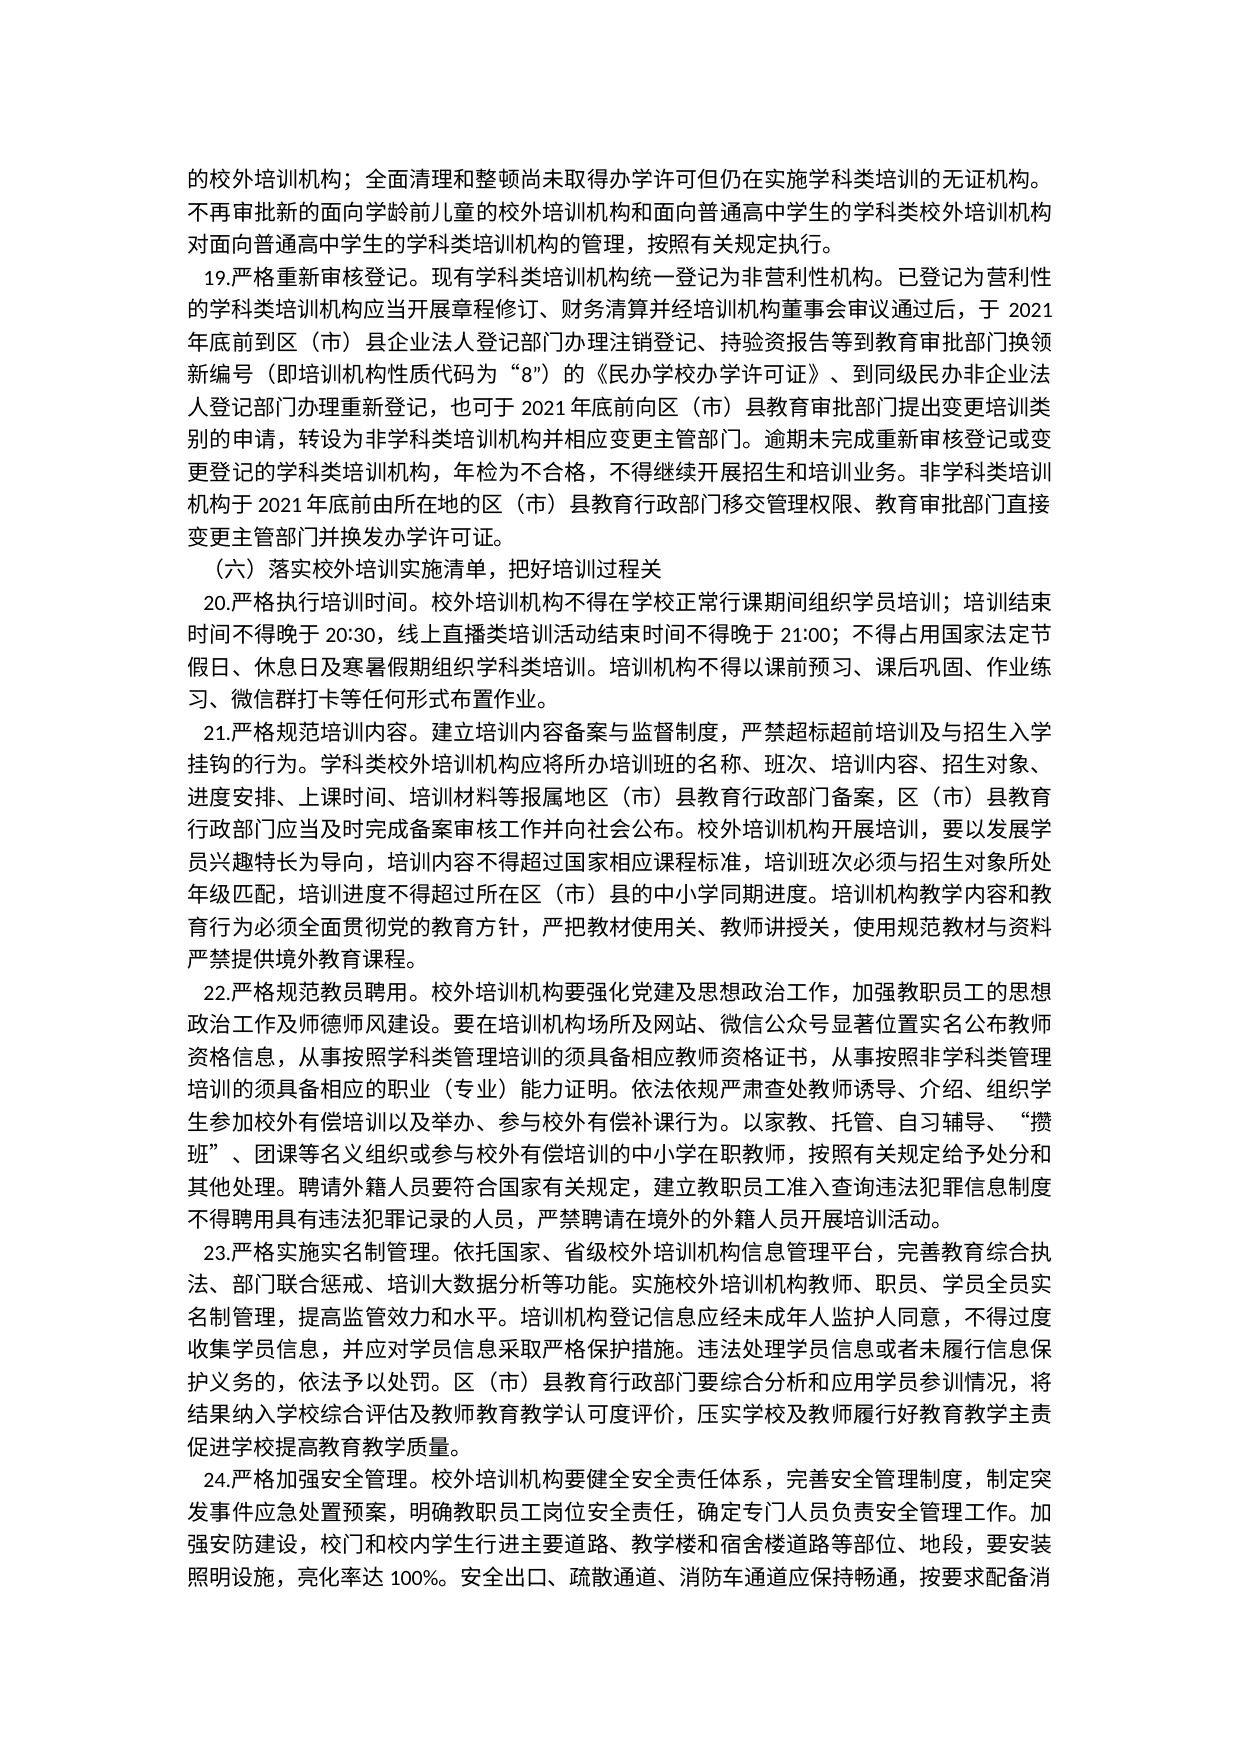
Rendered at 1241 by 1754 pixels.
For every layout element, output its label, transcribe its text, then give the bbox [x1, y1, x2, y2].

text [187, 1462, 1053, 1592]
text （六）落实校外培训实施清单，把好培训过程关 [187, 552, 1053, 584]
text 23.严格实施实名制管理。依托国家、省级校外培训机构信息管理平台，完善教育综合执法、部门联合惩戒、培训大数据分析等功能。实施校外培训机构教师、职员、学员全员实名制管理，提高监管效力和水平。培训机构登记信息应经未成年人监护人同意，不得过度收集学员信息，并应对学员信息采取严格保护措施。违法处理学员信息或者未履行信息保护义务的，依法予以处罚。区（市）县教育行政部门要综合分析和应用学员参训情况，将结果纳入学校综合评估及教师教育教学认可度评价，压实学校及教师履行好教育教学主责，促进学校提高教育教学质量。 [187, 1234, 1053, 1462]
text 20.严格执行培训时间。校外培训机构不得在学校正常行课期间组织学员培训；培训结束时间不得晚于20∶30，线上直播类培训活动结束时间不得晚于21∶00；不得占用国家法定节假日、休息日及寒暑假期组织学科类培训。培训机构不得以课前预习、课后巩固、作业练习、微信群打卡等任何形式布置作业。 [187, 584, 1053, 714]
text 22.严格规范教员聘用。校外培训机构要强化党建及思想政治工作，加强教职员工的思想政治工作及师德师风建设。要在培训机构场所及网站、微信公众号显著位置实名公布教师资格信息，从事按照学科类管理培训的须具备相应教师资格证书，从事按照非学科类管理培训的须具备相应的职业（专业）能力证明。依法依规严肃查处教师诱导、介绍、组织学生参加校外有偿培训以及举办、参与校外有偿补课行为。以家教、托管、自习辅导、“攒班”、团课等名义组织或参与校外有偿培训的中小学在职教师，按照有关规定给予处分和其他处理。聘请外籍人员要符合国家有关规定，建立教职员工准入查询违法犯罪信息制度，不得聘用具有违法犯罪记录的人员，严禁聘请在境外的外籍人员开展培训活动。 [187, 974, 1053, 1234]
text 19.严格重新审核登记。现有学科类培训机构统一登记为非营利性机构。已登记为营利性的学科类培训机构应当开展章程修订、财务清算并经培训机构董事会审议通过后，于2021年底前到区（市）县企业法人登记部门办理注销登记、持验资报告等到教育审批部门换领新编号（即培训机构性质代码为“8”）的《民办学校办学许可证》、到同级民办非企业法人登记部门办理重新登记，也可于2021年底前向区（市）县教育审批部门提出变更培训类别的申请，转设为非学科类培训机构并相应变更主管部门。逾期未完成重新审核登记或变更登记的学科类培训机构，年检为不合格，不得继续开展招生和培训业务。非学科类培训机构于2021年底前由所在地的区（市）县教育行政部门移交管理权限、教育审批部门直接变更主管部门并换发办学许可证。 [187, 259, 1053, 552]
text 21.严格规范培训内容。建立培训内容备案与监督制度，严禁超标超前培训及与招生入学挂钩的行为。学科类校外培训机构应将所办培训班的名称、班次、培训内容、招生对象、进度安排、上课时间、培训材料等报属地区（市）县教育行政部门备案，区（市）县教育行政部门应当及时完成备案审核工作并向社会公布。校外培训机构开展培训，要以发展学员兴趣特长为导向，培训内容不得超过国家相应课程标准，培训班次必须与招生对象所处年级匹配，培训进度不得超过所在区（市）县的中小学同期进度。培训机构教学内容和教育行为必须全面贯彻党的教育方针，严把教材使用关、教师讲授关，使用规范教材与资料，严禁提供境外教育课程。 [187, 714, 1053, 974]
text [187, 162, 1053, 259]
